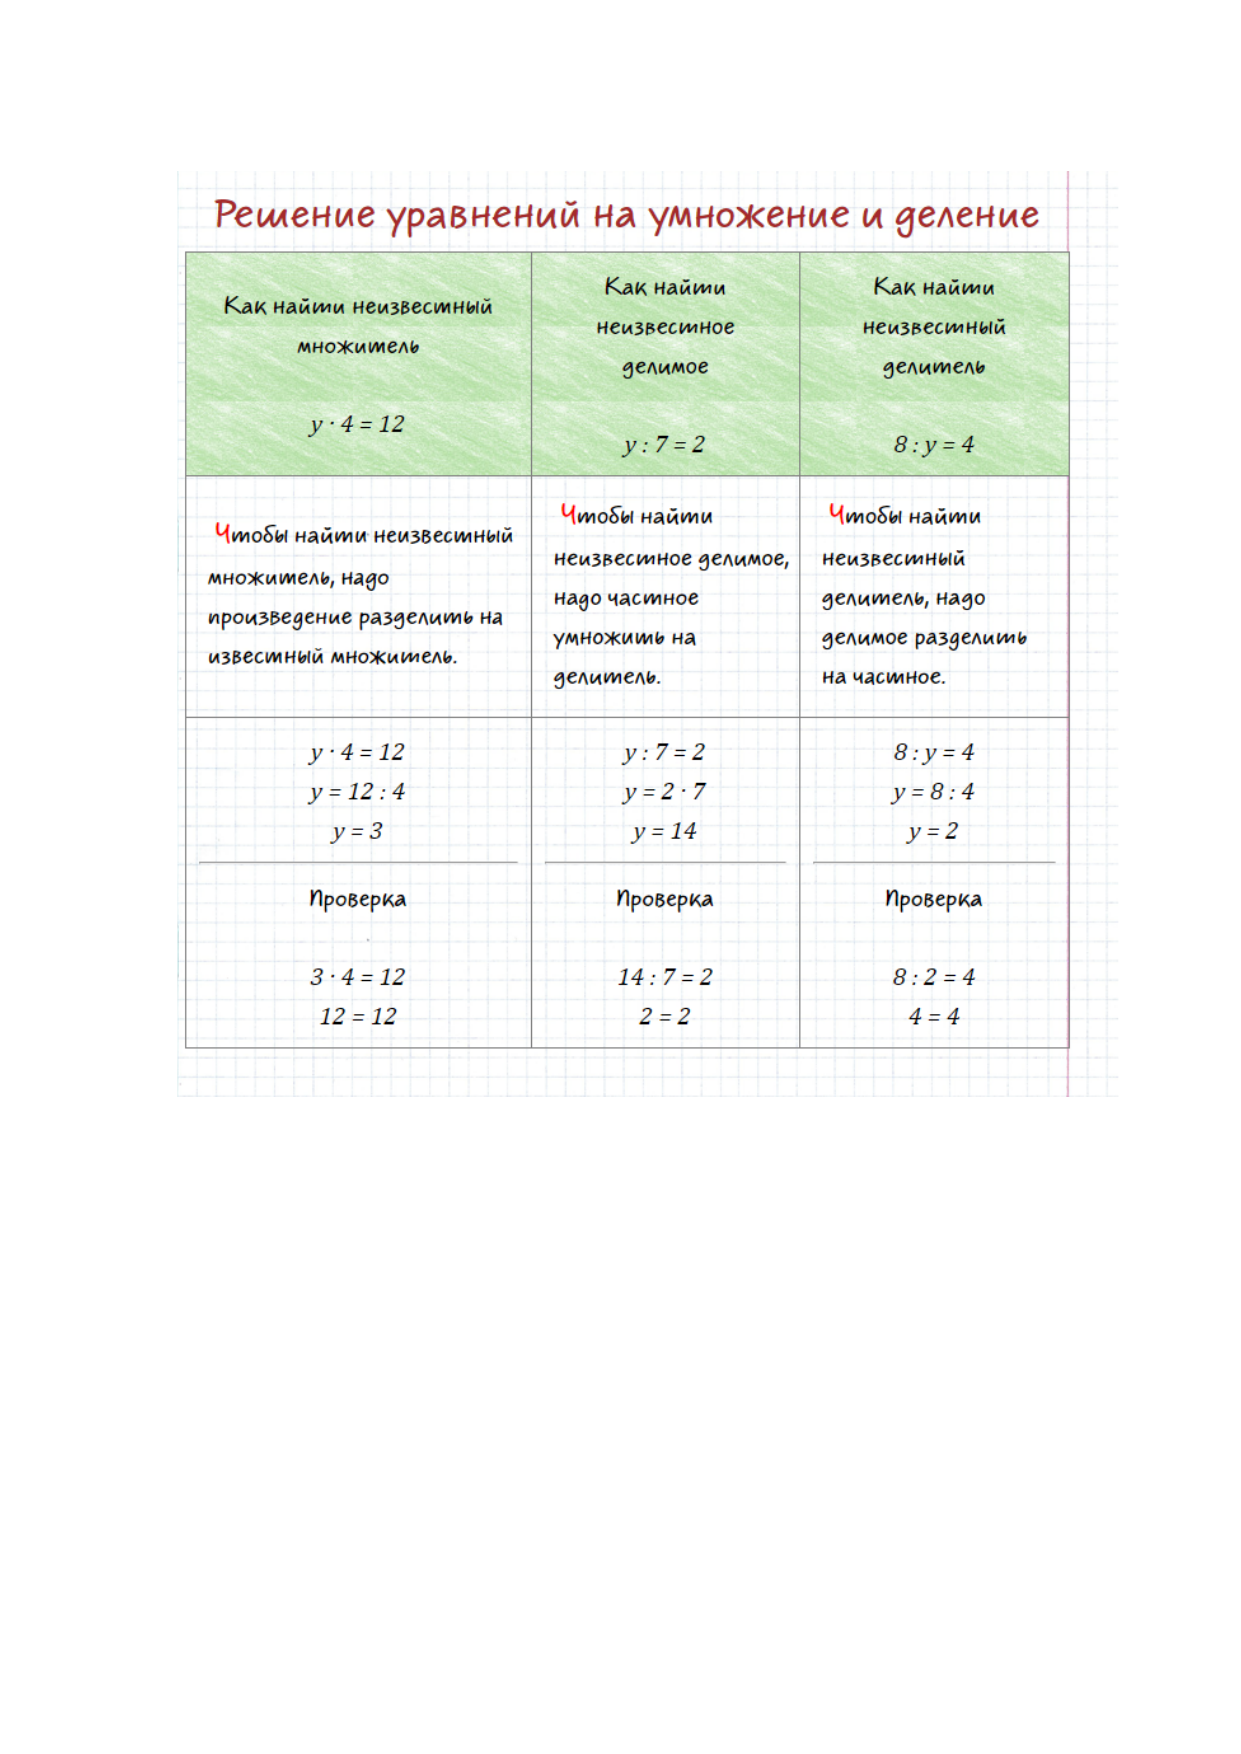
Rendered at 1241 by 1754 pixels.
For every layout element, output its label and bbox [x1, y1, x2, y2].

picture [177, 171, 1119, 1097]
